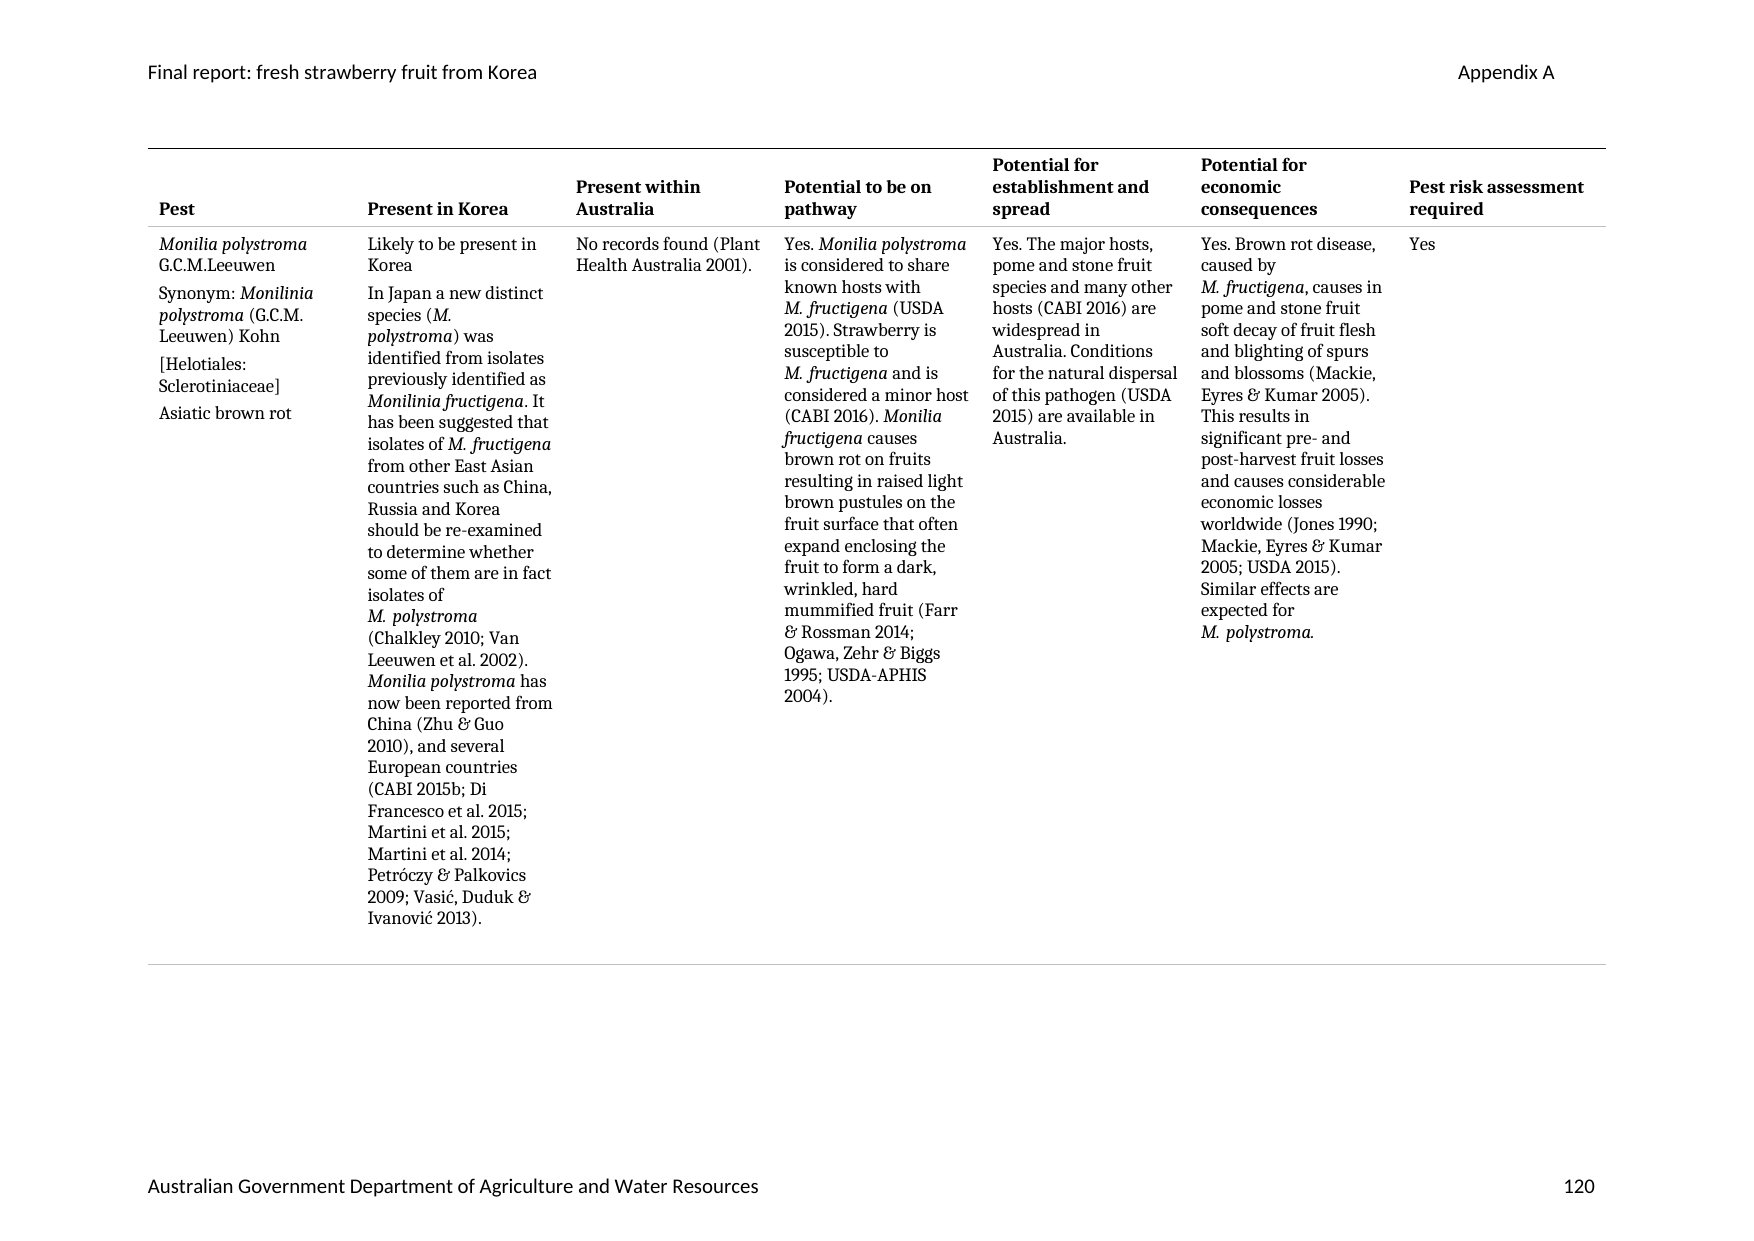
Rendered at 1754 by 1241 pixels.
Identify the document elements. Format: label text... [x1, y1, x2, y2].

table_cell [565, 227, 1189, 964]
table_header Present in Korea [356, 149, 564, 226]
table_header Pest risk assessment required [1398, 149, 1606, 226]
table_header Pest [148, 149, 356, 226]
table_header Potential to be on pathway [773, 149, 981, 226]
table_header Potential for economic consequences [1190, 149, 1398, 226]
table_header Present within Australia [565, 149, 773, 226]
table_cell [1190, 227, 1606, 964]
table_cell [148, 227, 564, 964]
table_header Potential for establishment and spread [981, 149, 1189, 226]
